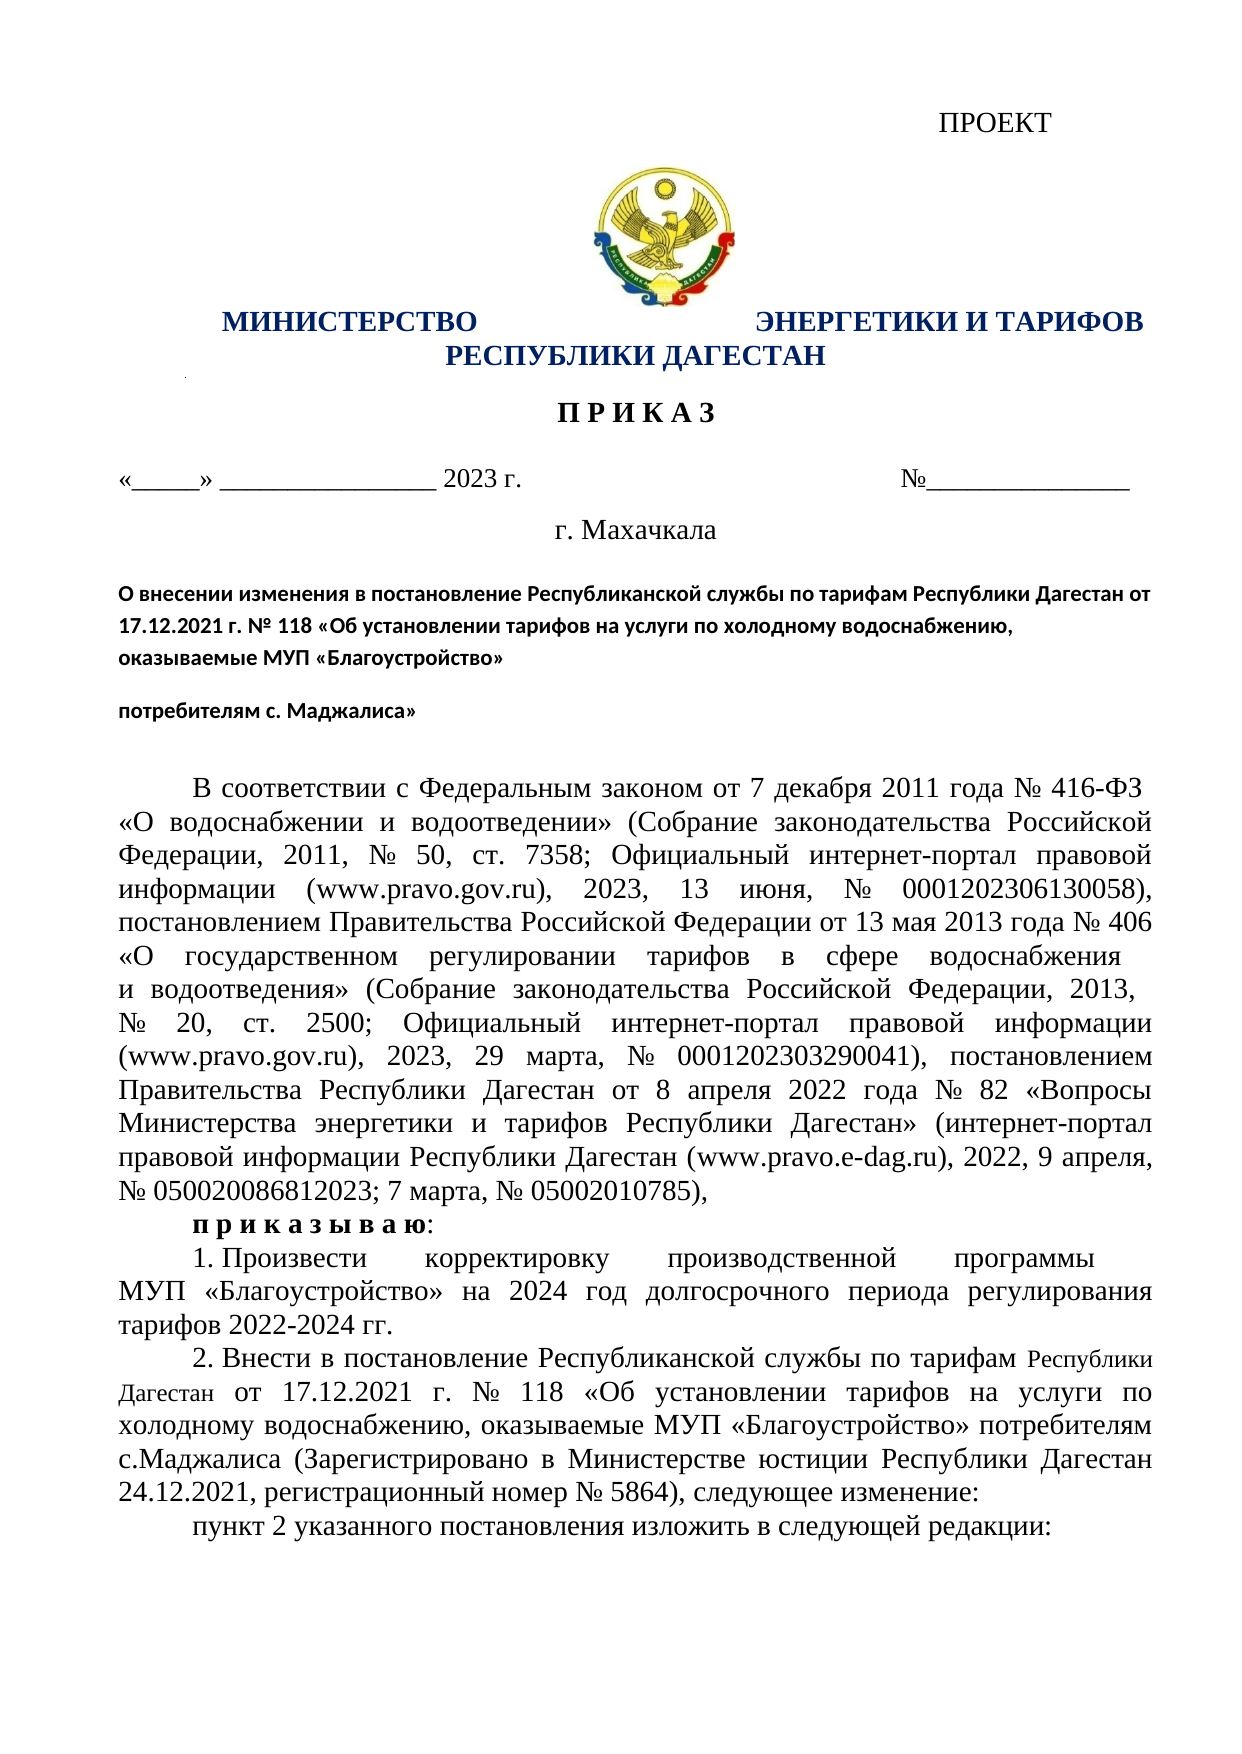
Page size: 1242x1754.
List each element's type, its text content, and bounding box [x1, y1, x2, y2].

text «_____» ________________ 2023 г. №_______________ [118, 462, 1153, 493]
text П Р И К А З [118, 395, 1153, 429]
text пункт 2 указанного постановления изложить в следующей редакции: [118, 1508, 1153, 1542]
text В соответствии с Федеральным законом от 7 декабря 2011 года № 416-ФЗ «О водоснабжении и водоотведении» (Собрание законодательства Российской Федерации, 2011, № 50, ст. 7358; Официальный интернет-портал правовой информации (www.pravo.gov.ru), 2023, 13 июня, № 0001202306130058), постановлением Правительства Российской Федерации от 13 мая 2013 года № 406 «О государственном регулировании тарифов в сфере водоснабжения и водоотведения» (Собрание законодательства Российской Федерации, 2013, № 20, ст. 2500; Официальный интернет-портал правовой информации (www.pravo.gov.ru), 2023, 29 марта, № 0001202303290041), постановлением Правительства Республики Дагестан от 8 апреля 2022 года № 82 «Вопросы Министерства энергетики и тарифов Республики Дагестан» (интернет-портал правовой информации Республики Дагестан (www.pravo.e-dag.ru), 2022, 9 апреля, № 050020086812023; 7 марта, № 05002010785), [118, 770, 1153, 1206]
list Произвести корректировку производственной программы МУП «Благоустройство» на 2024 год долгосрочного периода регулирования тарифов 2022-2024 гг. [118, 1240, 1153, 1340]
list Внести в постановление Республиканской службы по тарифам Республики Дагестан от 17.12.2021 г. № 118 «Об установлении тарифов на услуги по холодному водоснабжению, оказываемые МУП «Благоустройство» потребителям с.Маджалиса (Зарегистрировано в Министерстве юстиции Республики Дагестан 24.12.2021, регистрационный номер № 5864), следующее изменение: [118, 1340, 1153, 1508]
picture [590, 167, 735, 306]
text п р и к а з ы в а ю: [118, 1206, 1153, 1240]
table_header ПРОЕКТ МИНИСТЕРСТВО ЭНЕРГЕТИКИ И ТАРИФОВ РЕСПУБЛИКИ ДАГЕСТАН [115, 106, 1156, 395]
text г. Махачкала [118, 512, 1153, 545]
